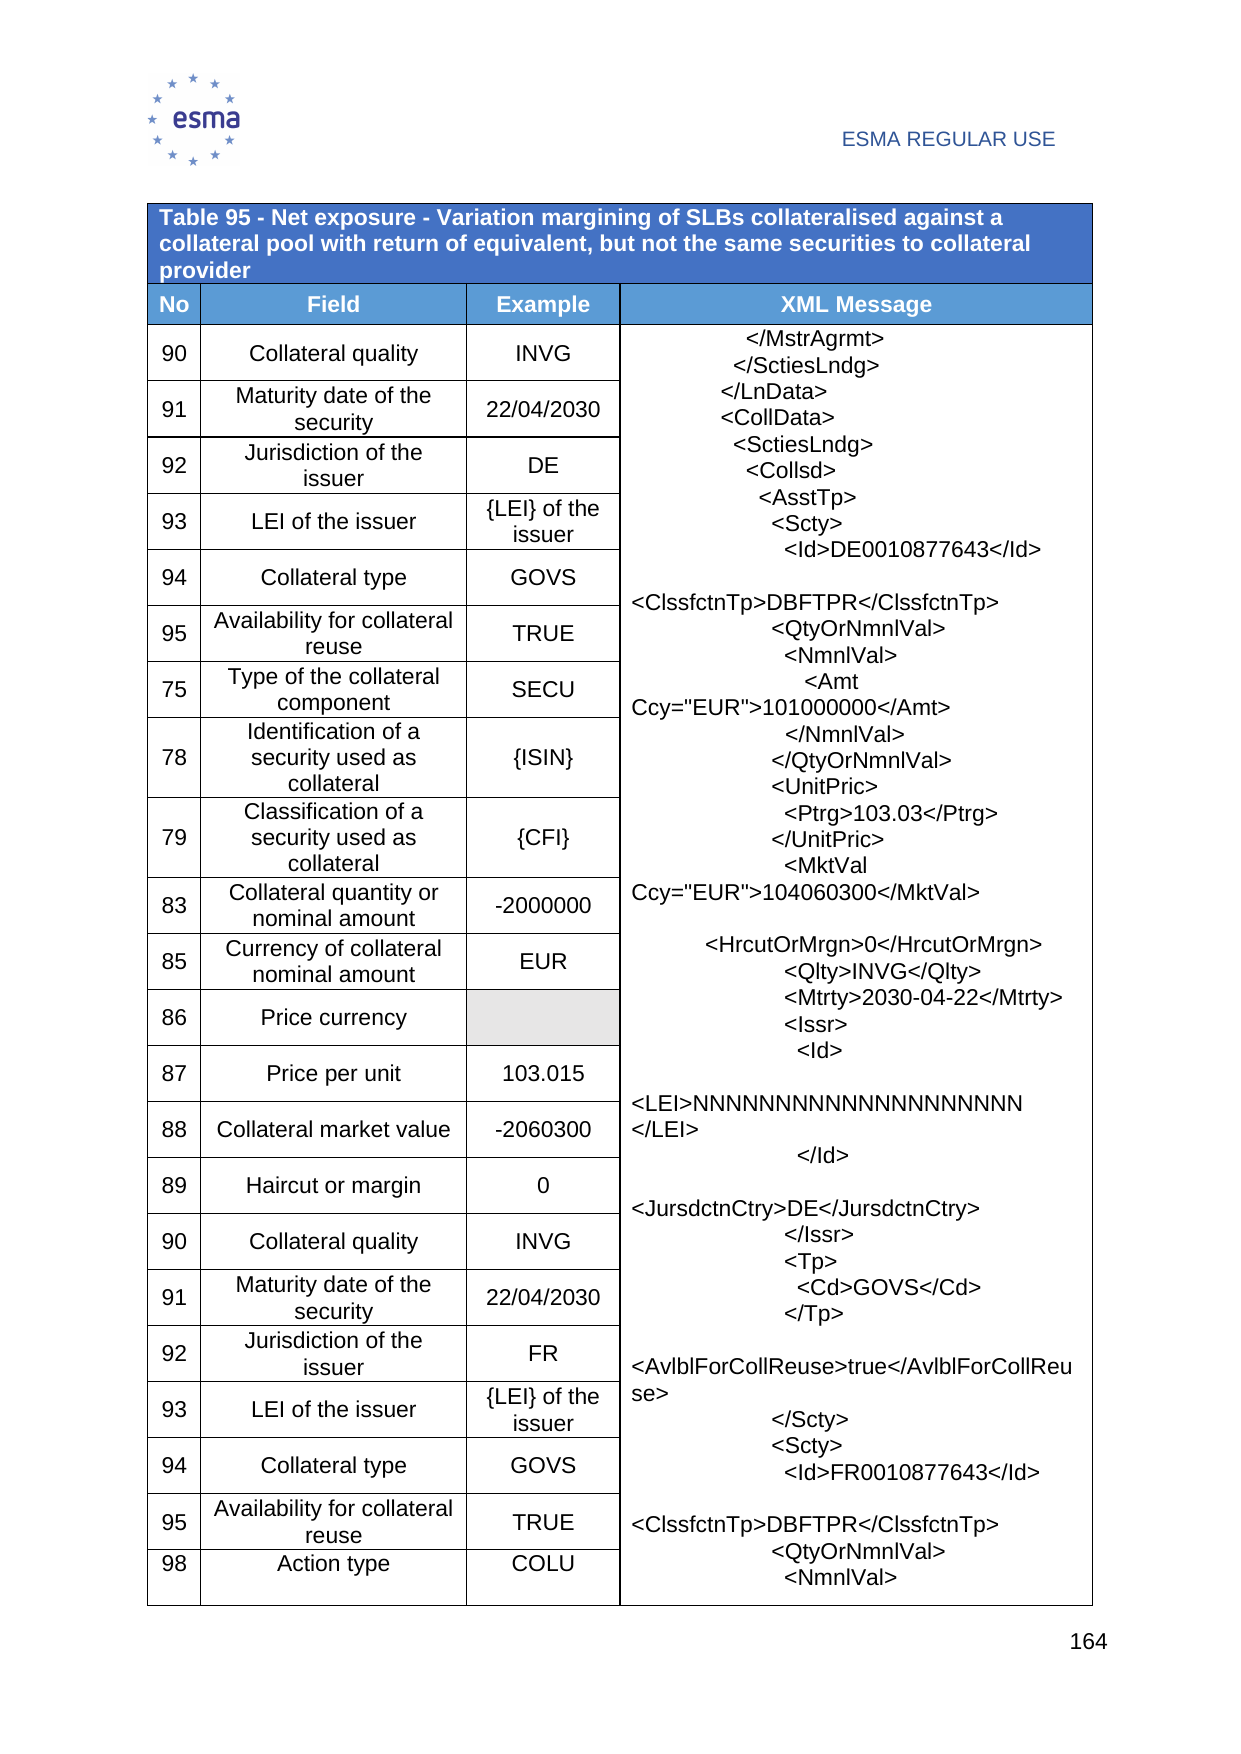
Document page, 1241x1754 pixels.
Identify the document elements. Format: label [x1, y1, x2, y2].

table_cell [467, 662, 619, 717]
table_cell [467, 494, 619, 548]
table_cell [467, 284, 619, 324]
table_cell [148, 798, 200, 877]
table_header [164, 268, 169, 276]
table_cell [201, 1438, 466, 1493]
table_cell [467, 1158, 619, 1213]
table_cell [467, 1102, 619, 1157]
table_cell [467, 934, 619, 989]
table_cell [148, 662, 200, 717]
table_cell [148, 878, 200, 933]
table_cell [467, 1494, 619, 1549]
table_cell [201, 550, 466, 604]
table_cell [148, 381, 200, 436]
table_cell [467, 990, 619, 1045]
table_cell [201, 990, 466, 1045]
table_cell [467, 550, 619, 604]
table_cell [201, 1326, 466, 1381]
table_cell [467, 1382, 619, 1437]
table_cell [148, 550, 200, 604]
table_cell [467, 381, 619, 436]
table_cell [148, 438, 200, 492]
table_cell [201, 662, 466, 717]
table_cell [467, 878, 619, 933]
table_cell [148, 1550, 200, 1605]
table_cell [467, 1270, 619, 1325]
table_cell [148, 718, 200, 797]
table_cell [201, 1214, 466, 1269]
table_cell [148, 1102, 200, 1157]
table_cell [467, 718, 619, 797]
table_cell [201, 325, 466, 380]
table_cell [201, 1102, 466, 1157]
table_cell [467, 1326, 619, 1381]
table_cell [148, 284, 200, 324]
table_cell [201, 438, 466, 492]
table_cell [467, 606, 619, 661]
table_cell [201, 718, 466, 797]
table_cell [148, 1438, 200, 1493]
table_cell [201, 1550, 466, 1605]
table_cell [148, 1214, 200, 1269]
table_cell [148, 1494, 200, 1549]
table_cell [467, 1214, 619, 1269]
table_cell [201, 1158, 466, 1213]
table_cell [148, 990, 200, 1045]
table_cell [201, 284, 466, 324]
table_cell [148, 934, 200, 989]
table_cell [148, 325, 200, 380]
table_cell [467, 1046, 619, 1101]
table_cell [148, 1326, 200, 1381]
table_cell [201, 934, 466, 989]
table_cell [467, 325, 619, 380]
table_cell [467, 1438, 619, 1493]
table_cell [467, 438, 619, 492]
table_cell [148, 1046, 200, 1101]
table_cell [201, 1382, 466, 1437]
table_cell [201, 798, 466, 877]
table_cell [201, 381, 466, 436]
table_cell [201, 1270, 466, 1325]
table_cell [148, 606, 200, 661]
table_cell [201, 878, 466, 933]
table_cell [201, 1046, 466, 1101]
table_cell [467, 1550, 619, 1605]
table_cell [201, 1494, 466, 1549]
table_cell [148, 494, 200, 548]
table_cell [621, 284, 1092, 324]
picture [147, 73, 240, 166]
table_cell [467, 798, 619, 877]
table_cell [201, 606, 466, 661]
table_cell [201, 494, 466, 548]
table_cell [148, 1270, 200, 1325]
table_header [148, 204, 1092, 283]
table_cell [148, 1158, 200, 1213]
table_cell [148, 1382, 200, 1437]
